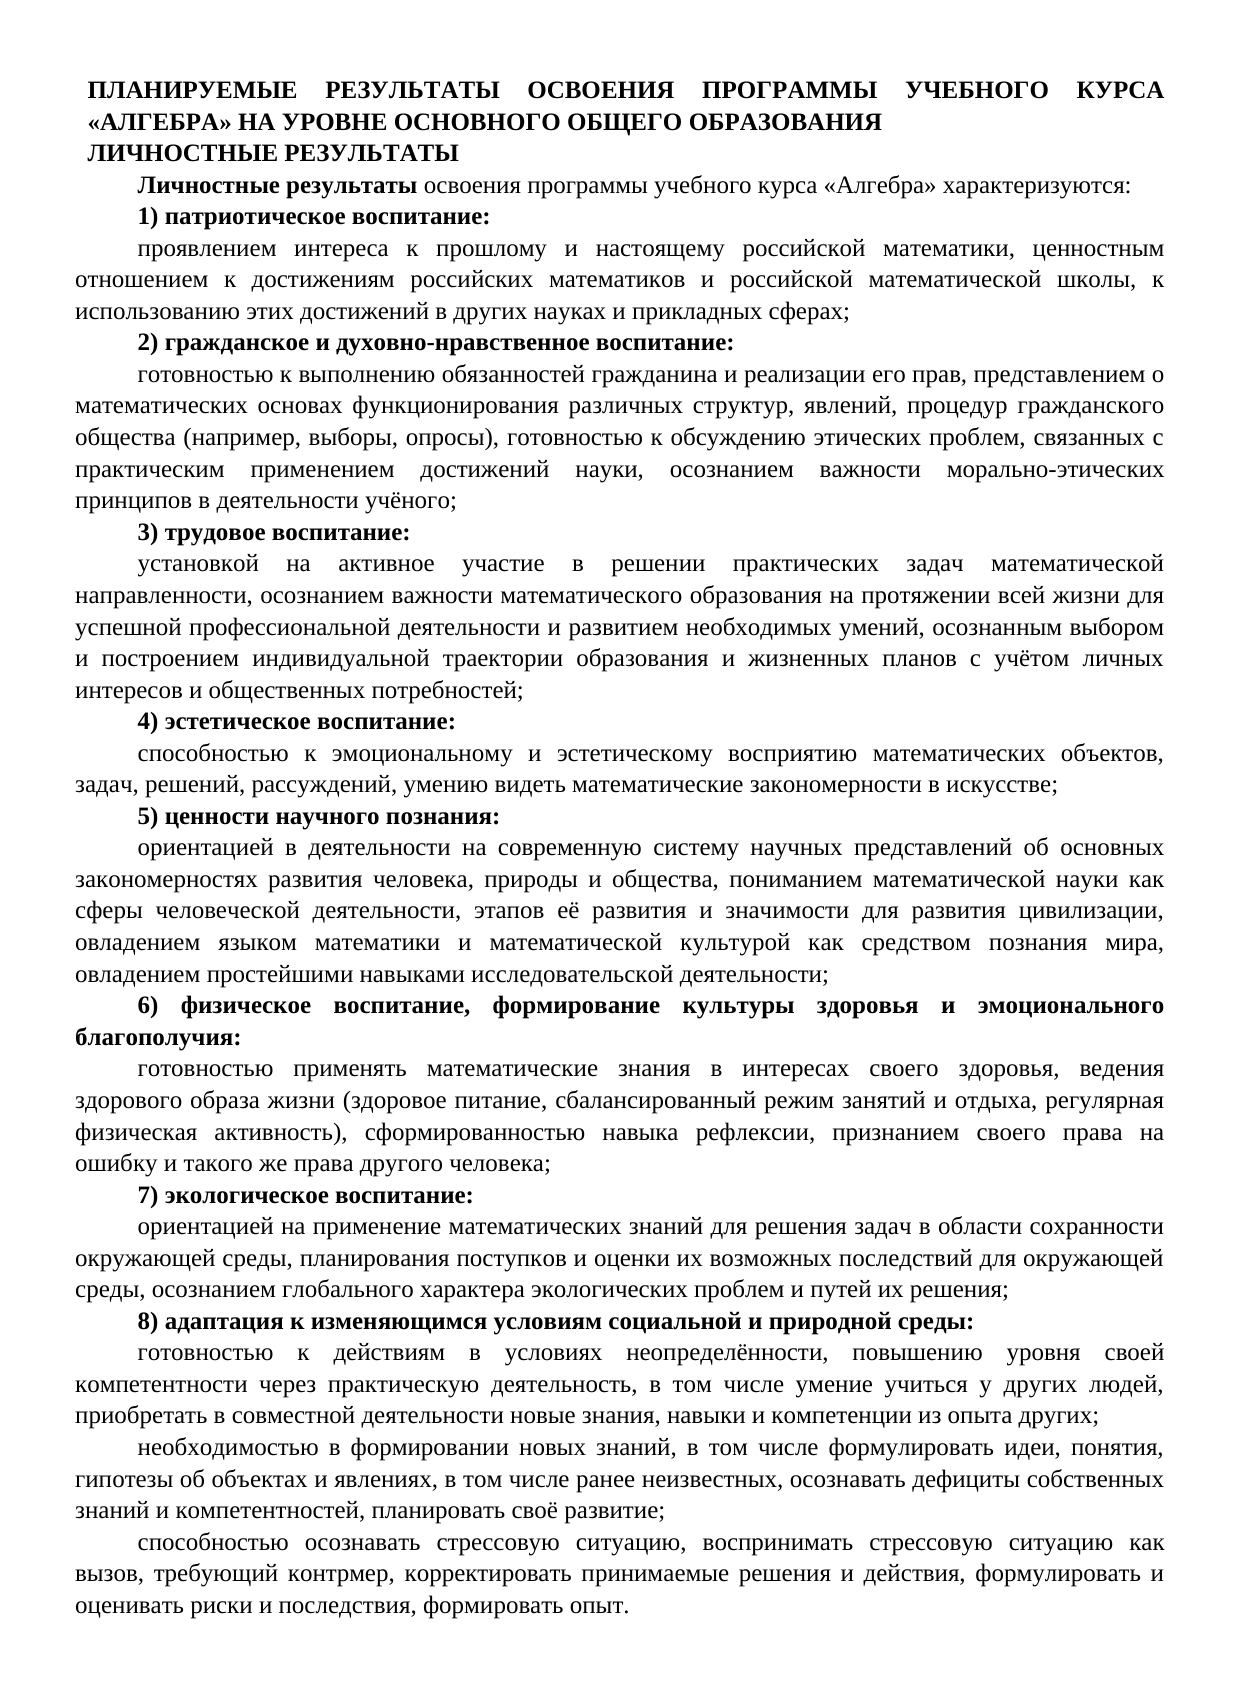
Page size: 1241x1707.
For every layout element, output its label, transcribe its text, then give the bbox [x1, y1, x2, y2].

text 6) физическое воспитание, формирование культуры здоровья и эмоционального благополучия: [75, 990, 1165, 1051]
text Личностные результаты освоения программы учебного курса «Алгебра» характеризуются: [75, 170, 1165, 198]
text установкой на активное участие в решении практических задач математической направленности, осознанием важности математического образования на протяжении всей жизни для успешной профессиональной деятельности и развитием необходимых умений, осознанным выбором и построением индивидуальной траектории образования и жизненных планов с учётом личных интересов и общественных потребностей; [75, 548, 1165, 703]
text проявлением интереса к прошлому и настоящему российской математики, ценностным отношением к достижениям российских математиков и российской математической школы, к использованию этих достижений в других науках и прикладных сферах; [75, 233, 1165, 325]
text 2) гражданское и духовно-нравственное воспитание: [75, 327, 1165, 356]
text способностью осознавать стрессовую ситуацию, воспринимать стрессовую ситуацию как вызов, требующий контрмер, корректировать принимаемые решения и действия, формулировать и оценивать риски и последствия, формировать опыт. [75, 1527, 1165, 1619]
text 4) эстетическое воспитание: [75, 706, 1165, 735]
text готовностью к действиям в условиях неопределённости, повышению уровня своей компетентности через практическую деятельность, в том числе умение учиться у других людей, приобретать в совместной деятельности новые знания, навыки и компетенции из опыта других; [75, 1337, 1165, 1429]
text ориентацией в деятельности на современную систему научных представлений об основных закономерностях развития человека, природы и общества, пониманием математической науки как сферы человеческой деятельности, этапов её развития и значимости для развития цивилизации, овладением языком математики и математической культурой как средством познания мира, овладением простейшими навыками исследовательской деятельности; [75, 832, 1165, 987]
text 8) адаптация к изменяющимся условиям социальной и природной среды: [75, 1306, 1165, 1335]
text ПЛАНИРУЕМЫЕ РЕЗУЛЬТАТЫ ОСВОЕНИЯ ПРОГРАММЫ УЧЕБНОГО КУРСА «АЛГЕБРА» НА УРОВНЕ ОСНОВНОГО ОБЩЕГО ОБРАЗОВАНИЯ [87, 75, 1165, 135]
text 3) трудовое воспитание: [75, 517, 1165, 546]
text ориентацией на применение математических знаний для решения задач в области сохранности окружающей среды, планирования поступков и оценки их возможных последствий для окружающей среды, осознанием глобального характера экологических проблем и путей их решения; [75, 1211, 1165, 1303]
text готовностью к выполнению обязанностей гражданина и реализации его прав, представлением о математических основах функционирования различных структур, явлений, процедур гражданского общества (например, выборы, опросы), готовностью к обсуждению этических проблем, связанных с практическим применением достижений науки, осознанием важности морально-этических принципов в деятельности учёного; [75, 359, 1165, 514]
text 1) патриотическое воспитание: [75, 201, 1165, 230]
text ЛИЧНОСТНЫЕ РЕЗУЛЬТАТЫ [87, 138, 1165, 167]
text 7) экологическое воспитание: [75, 1180, 1165, 1208]
text 5) ценности научного познания: [75, 801, 1165, 830]
text необходимостью в формировании новых знаний, в том числе формулировать идеи, понятия, гипотезы об объектах и явлениях, в том числе ранее неизвестных, осознавать дефициты собственных знаний и компетентностей, планировать своё развитие; [75, 1432, 1165, 1524]
text готовностью применять математические знания в интересах своего здоровья, ведения здорового образа жизни (здоровое питание, сбалансированный режим занятий и отдыха, регулярная физическая активность), сформированностью навыка рефлексии, признанием своего права на ошибку и такого же права другого человека; [75, 1053, 1165, 1177]
text способностью к эмоциональному и эстетическому восприятию математических объектов, задач, решений, рассуждений, умению видеть математические закономерности в искусстве; [75, 738, 1165, 798]
